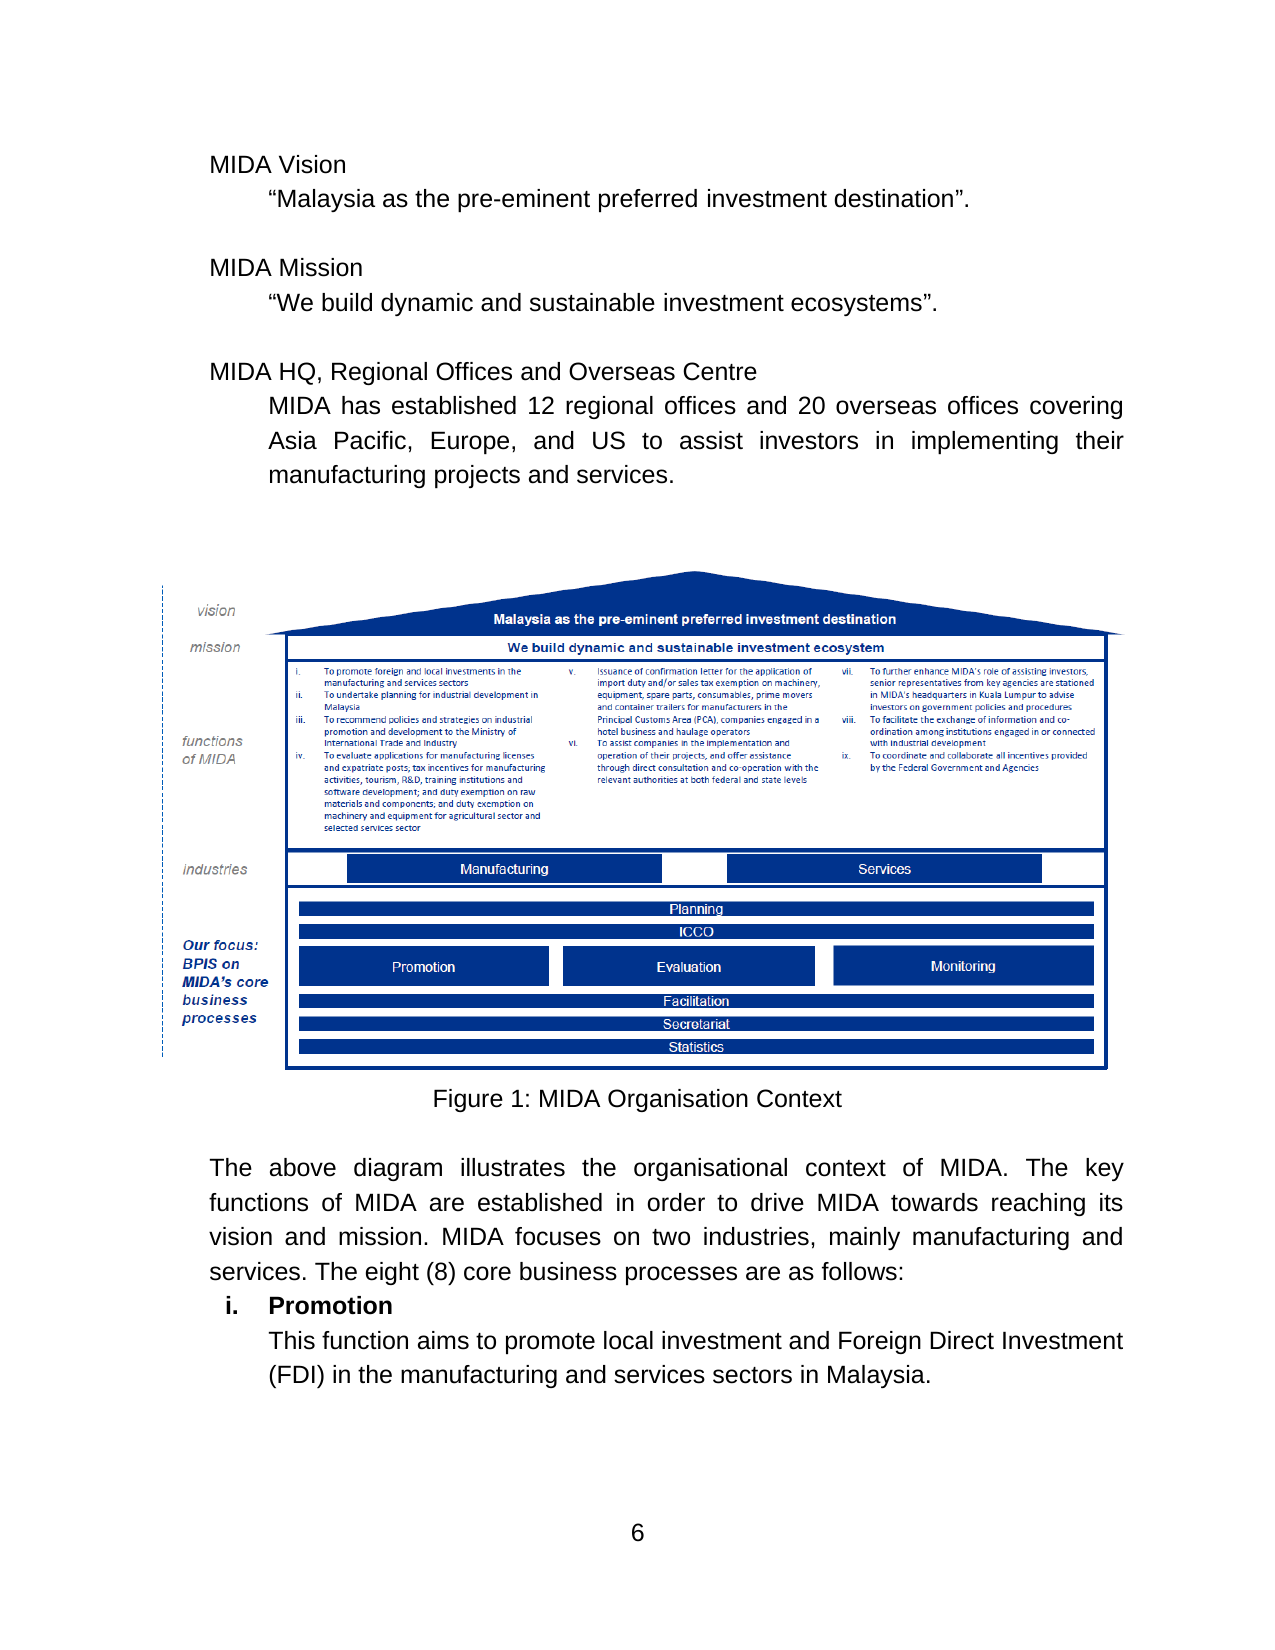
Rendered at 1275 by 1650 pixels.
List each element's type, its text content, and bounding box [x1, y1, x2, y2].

text MIDA has established 12 regional offices and 20 overseas offices covering Asia Pacific, Europe, and US to assist investors in implementing their manufacturing projects and services. [268, 391, 1125, 489]
text This function aims to promote local investment and Foreign Direct Investment (FDI) in the manufacturing and services sectors in Malaysia. [268, 1326, 1125, 1389]
list Promotion [239, 1291, 1125, 1320]
picture [150, 563, 1125, 1079]
list MIDA Vision [209, 150, 1125, 179]
text “We build dynamic and sustainable investment ecosystems”. [923, 288, 1125, 317]
text Figure 1: MIDA Organisation Context [150, 1084, 1125, 1113]
list MIDA HQ, Regional Offices and Overseas Centre [209, 357, 1125, 386]
list MIDA Mission [209, 253, 1125, 282]
text “Malaysia as the pre-eminent preferred investment destination”. [268, 184, 1125, 213]
text The above diagram illustrates the organisational context of MIDA. The key functions of MIDA are established in order to drive MIDA towards reaching its vision and mission. MIDA focuses on two industries, mainly manufacturing and services. The eight (8) core business processes are as follows: [209, 1153, 1125, 1286]
